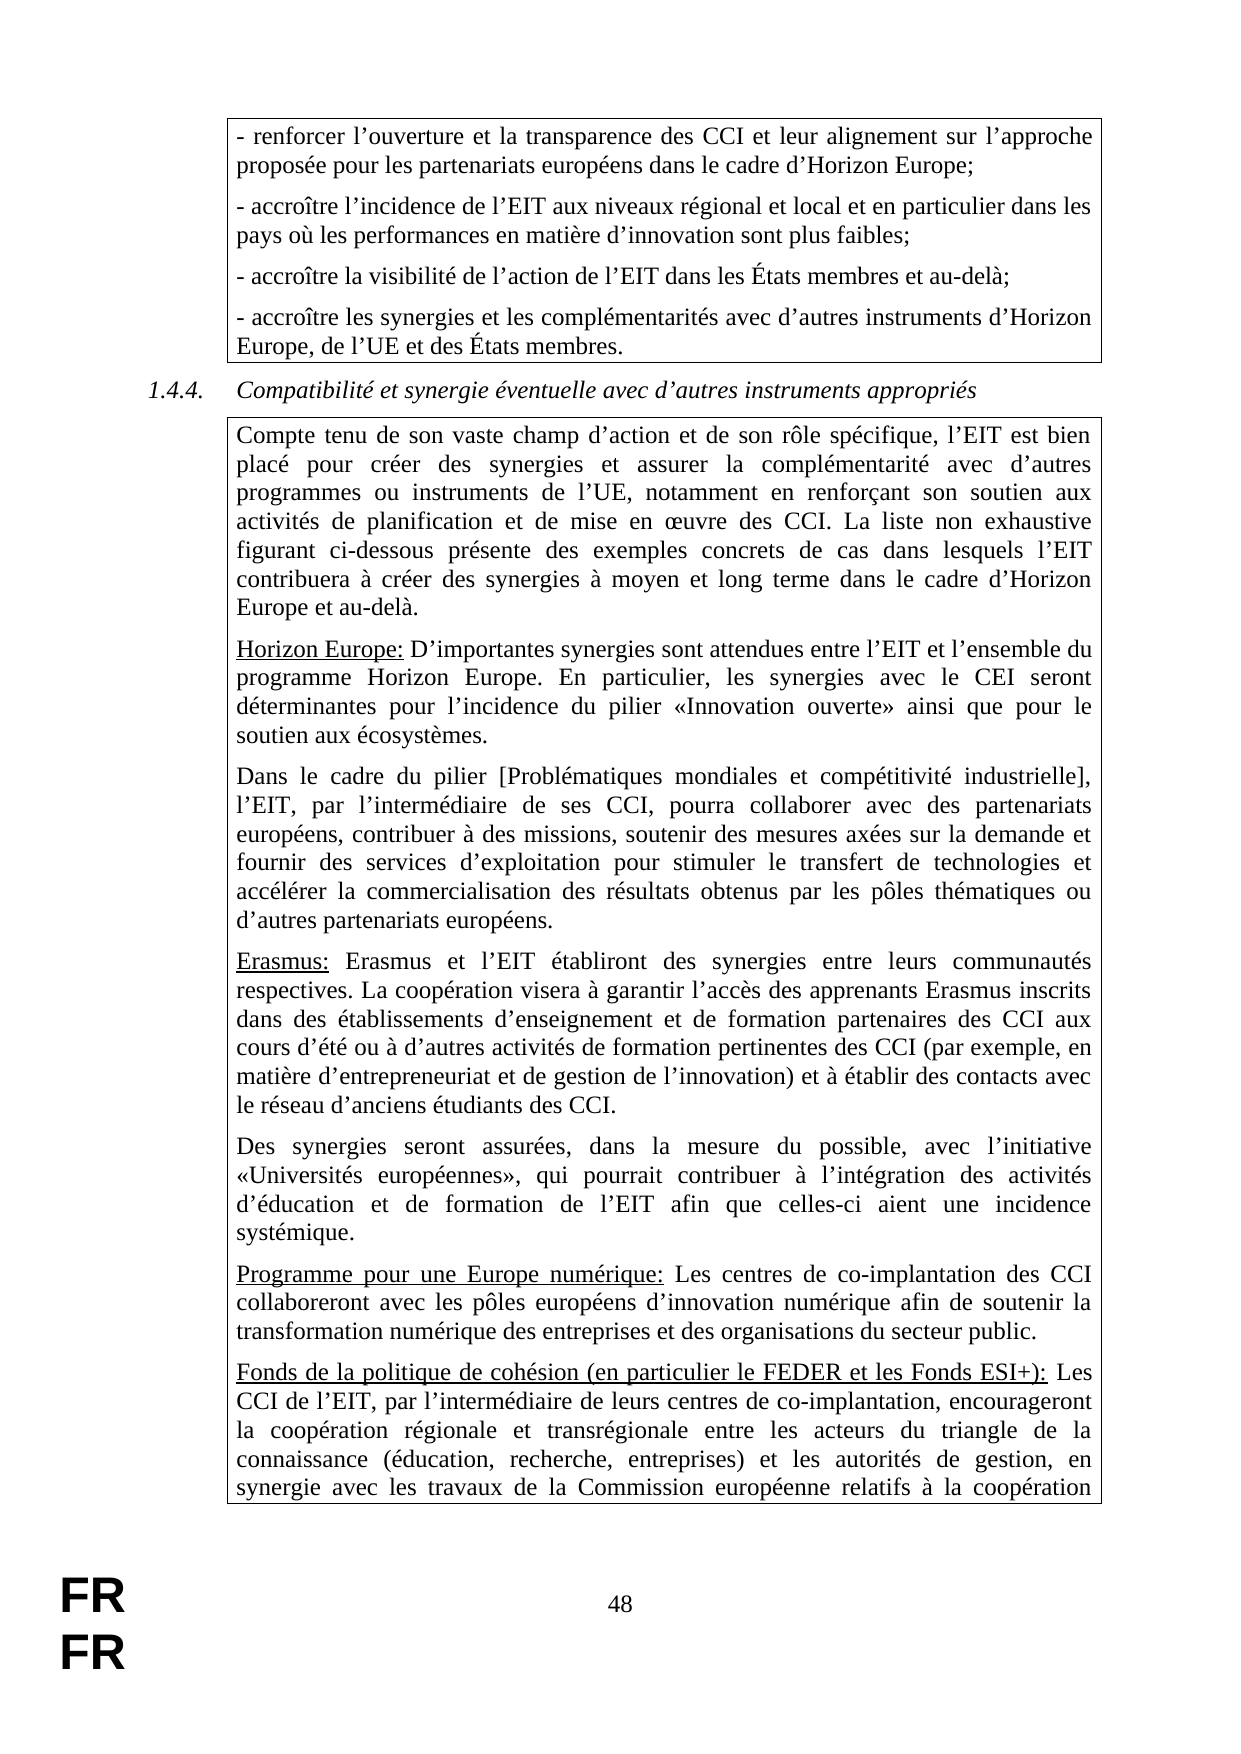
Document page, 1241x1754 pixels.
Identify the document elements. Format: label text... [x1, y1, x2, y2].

text Horizon Europe: D’importantes synergies sont attendues entre l’EIT et l’ensemble du programme Horizon Europe. En particulier, les synergies avec le CEI seront déterminantes pour l’incidence du pilier «Innovation ouverte» ainsi que pour le soutien aux écosystèmes. [228, 631, 1101, 749]
text Des synergies seront assurées, dans la mesure du possible, avec l’initiative «Universités européennes», qui pourrait contribuer à l’intégration des activités d’éducation et de formation de l’EIT afin que celles-ci aient une incidence systémique. [228, 1128, 1101, 1246]
text Erasmus: Erasmus et l’EIT établiront des synergies entre leurs communautés respectives. La coopération visera à garantir l’accès des apprenants Erasmus inscrits dans des établissements d’enseignement et de formation partenaires des CCI aux cours d’été ou à d’autres activités de formation pertinentes des CCI (par exemple, en matière d’entrepreneuriat et de gestion de l’innovation) et à établir des contacts avec le réseau d’anciens étudiants des CCI. [228, 943, 1101, 1119]
text Programme pour une Europe numérique: Les centres de co-implantation des CCI collaboreront avec les pôles européens d’innovation numérique afin de soutenir la transformation numérique des entreprises et des organisations du secteur public. [228, 1256, 1101, 1345]
text Dans le cadre du pilier [Problématiques mondiales et compétitivité industrielle], l’EIT, par l’intermédiaire de ses CCI, pourra collaborer avec des partenariats européens, contribuer à des missions, soutenir des mesures axées sur la demande et fournir des services d’exploitation pour stimuler le transfert de technologies et accélérer la commercialisation des résultats obtenus par les pôles thématiques ou d’autres partenariats européens. [228, 758, 1101, 934]
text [228, 1354, 1101, 1503]
text - accroître les synergies et les complémentarités avec d’autres instruments d’Horizon Europe, de l’UE et des États membres. [228, 299, 1101, 362]
text - renforcer l’ouverture et la transparence des CCI et leur alignement sur l’approche proposée pour les partenariats européens dans le cadre d’Horizon Europe; [228, 119, 1101, 179]
text - accroître la visibilité de l’action de l’EIT dans les États membres et au-delà; [228, 258, 1101, 290]
text - accroître l’incidence de l’EIT aux niveaux régional et local et en particulier dans les pays où les performances en matière d’innovation sont plus faibles; [228, 188, 1101, 249]
text 1.4.4. Compatibilité et synergie éventuelle avec d’autres instruments appropriés [148, 376, 1092, 404]
text Compte tenu de son vaste champ d’action et de son rôle spécifique, l’EIT est bien placé pour créer des synergies et assurer la complémentarité avec d’autres programmes ou instruments de l’UE, notamment en renforçant son soutien aux activités de planification et de mise en œuvre des CCI. La liste non exhaustive figurant ci-dessous présente des exemples concrets de cas dans lesquels l’EIT contribuera à créer des synergies à moyen et long terme dans le cadre d’Horizon Europe et au-delà. [228, 418, 1101, 621]
